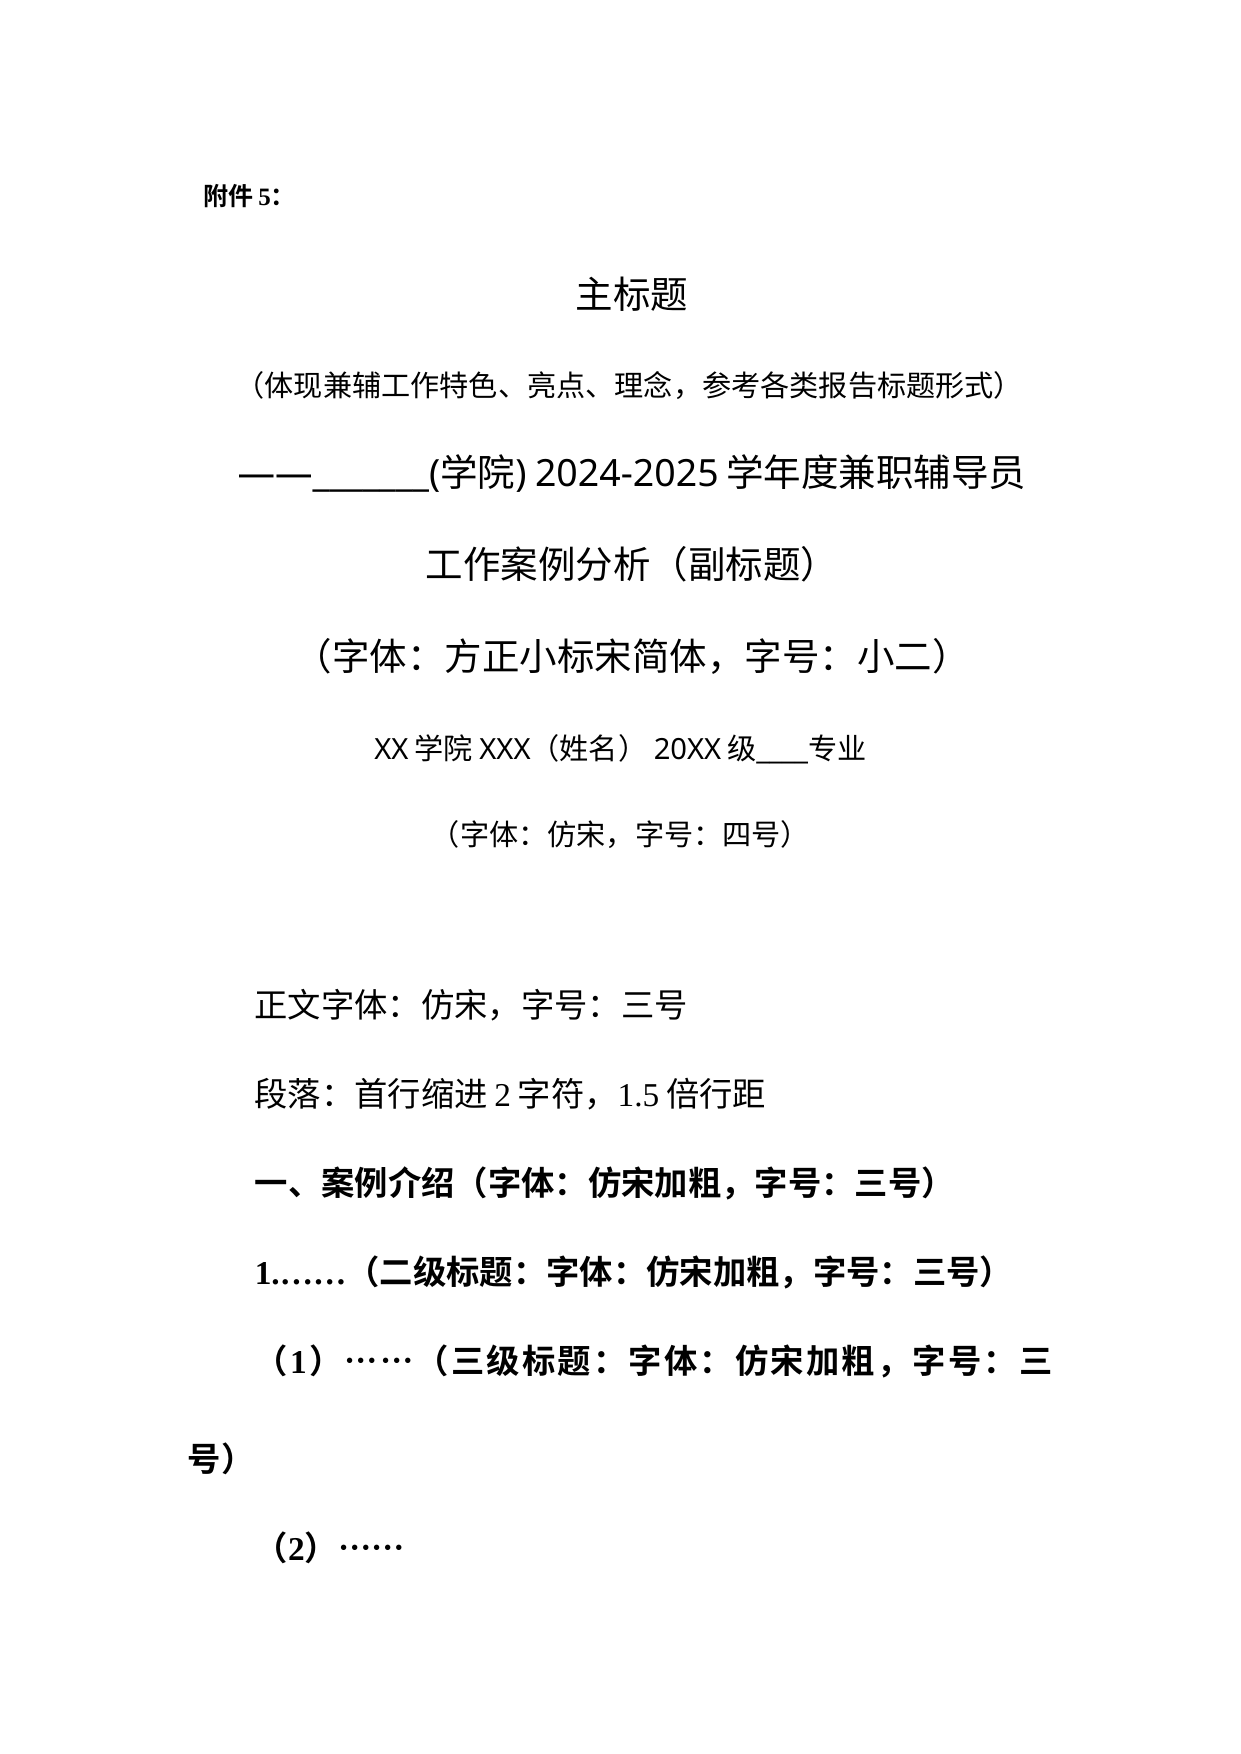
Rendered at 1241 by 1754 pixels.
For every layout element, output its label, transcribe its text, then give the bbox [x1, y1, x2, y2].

text 一、案例介绍（字体：仿宋加粗，字号：三号） [187, 1149, 1053, 1214]
text 工作案例分析（副标题） [187, 530, 1053, 595]
text （2）…… [187, 1513, 1053, 1578]
text （1）……（三级标题：字体：仿宋加粗，字号：三号） [187, 1327, 1053, 1489]
text ——_______(学院) 2024-2025学年度兼职辅导员 [187, 438, 1053, 503]
text （体现兼辅工作特色、亮点、理念，参考各类报告标题形式） [187, 352, 1053, 417]
text 附件5： [187, 162, 1053, 227]
text 段落：首行缩进2字符，1.5倍行距 [187, 1059, 1053, 1124]
text （字体：仿宋，字号：四号） [187, 800, 1053, 865]
text 1.……（二级标题：字体：仿宋加粗，字号：三号） [187, 1238, 1053, 1303]
text 正文字体：仿宋，字号：三号 [187, 971, 1053, 1036]
text （字体：方正小标宋简体，字号：小二） [187, 622, 1053, 687]
text XX学院 XXX（姓名） 20XX级____专业 [187, 714, 1053, 779]
text 主标题 [187, 259, 1053, 324]
